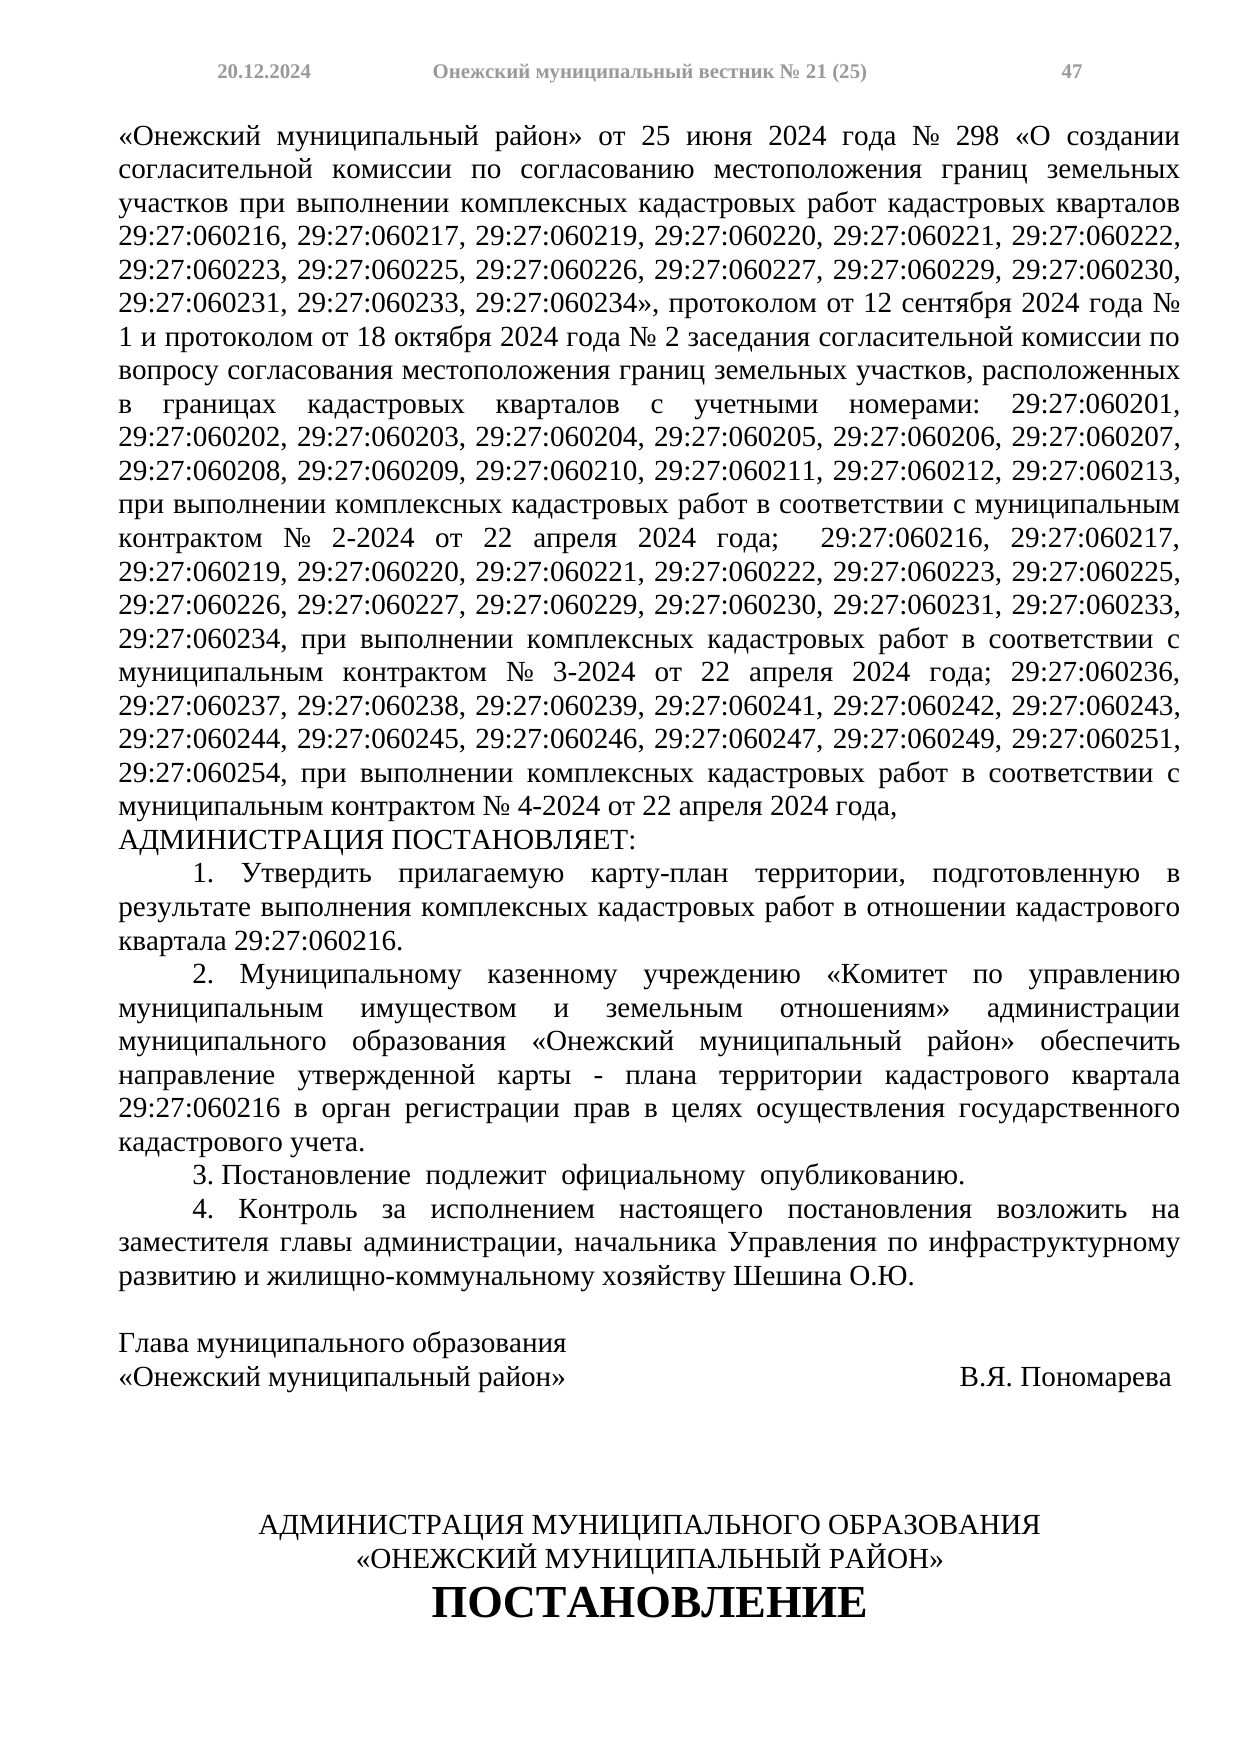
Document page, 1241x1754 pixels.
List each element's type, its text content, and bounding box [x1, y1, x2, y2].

text «ОНЕЖСКИЙ МУНИЦИПАЛЬНЫЙ РАЙОН» [118, 1541, 1181, 1574]
text 2. Муниципальному казенному учреждению «Комитет по управлению муниципальным имуществом и земельным отношениям» администрации муниципального образования «Онежский муниципальный район» обеспечить направление утвержденной карты - плана территории кадастрового квартала 29:27:060216 в орган регистрации прав в целях осуществления государственного кадастрового учета. [118, 956, 1181, 1157]
text «Онежский муниципальный район» В.Я. Пономарева [118, 1359, 1181, 1392]
text 3. Постановление подлежит официальному опубликованию. [118, 1157, 1181, 1191]
text АДМИНИСТРАЦИЯ МУНИЦИПАЛЬНОГО ОБРАЗОВАНИЯ [118, 1507, 1181, 1541]
text АДМИНИСТРАЦИЯ ПОСТАНОВЛЯЕТ: [118, 822, 1181, 856]
text 4. Контроль за исполнением настоящего постановления возложить на заместителя главы администрации, начальника Управления по инфраструктурному развитию и жилищно-коммунальному хозяйству Шешина О.Ю. [118, 1191, 1181, 1292]
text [118, 118, 1181, 822]
text ПОСТАНОВЛЕНИЕ [118, 1574, 1181, 1627]
text Глава муниципального образования [118, 1325, 1167, 1359]
text 1. Утвердить прилагаемую карту-план территории, подготовленную в результате выполнения комплексных кадастровых работ в отношении кадастрового квартала 29:27:060216. [118, 856, 1181, 956]
